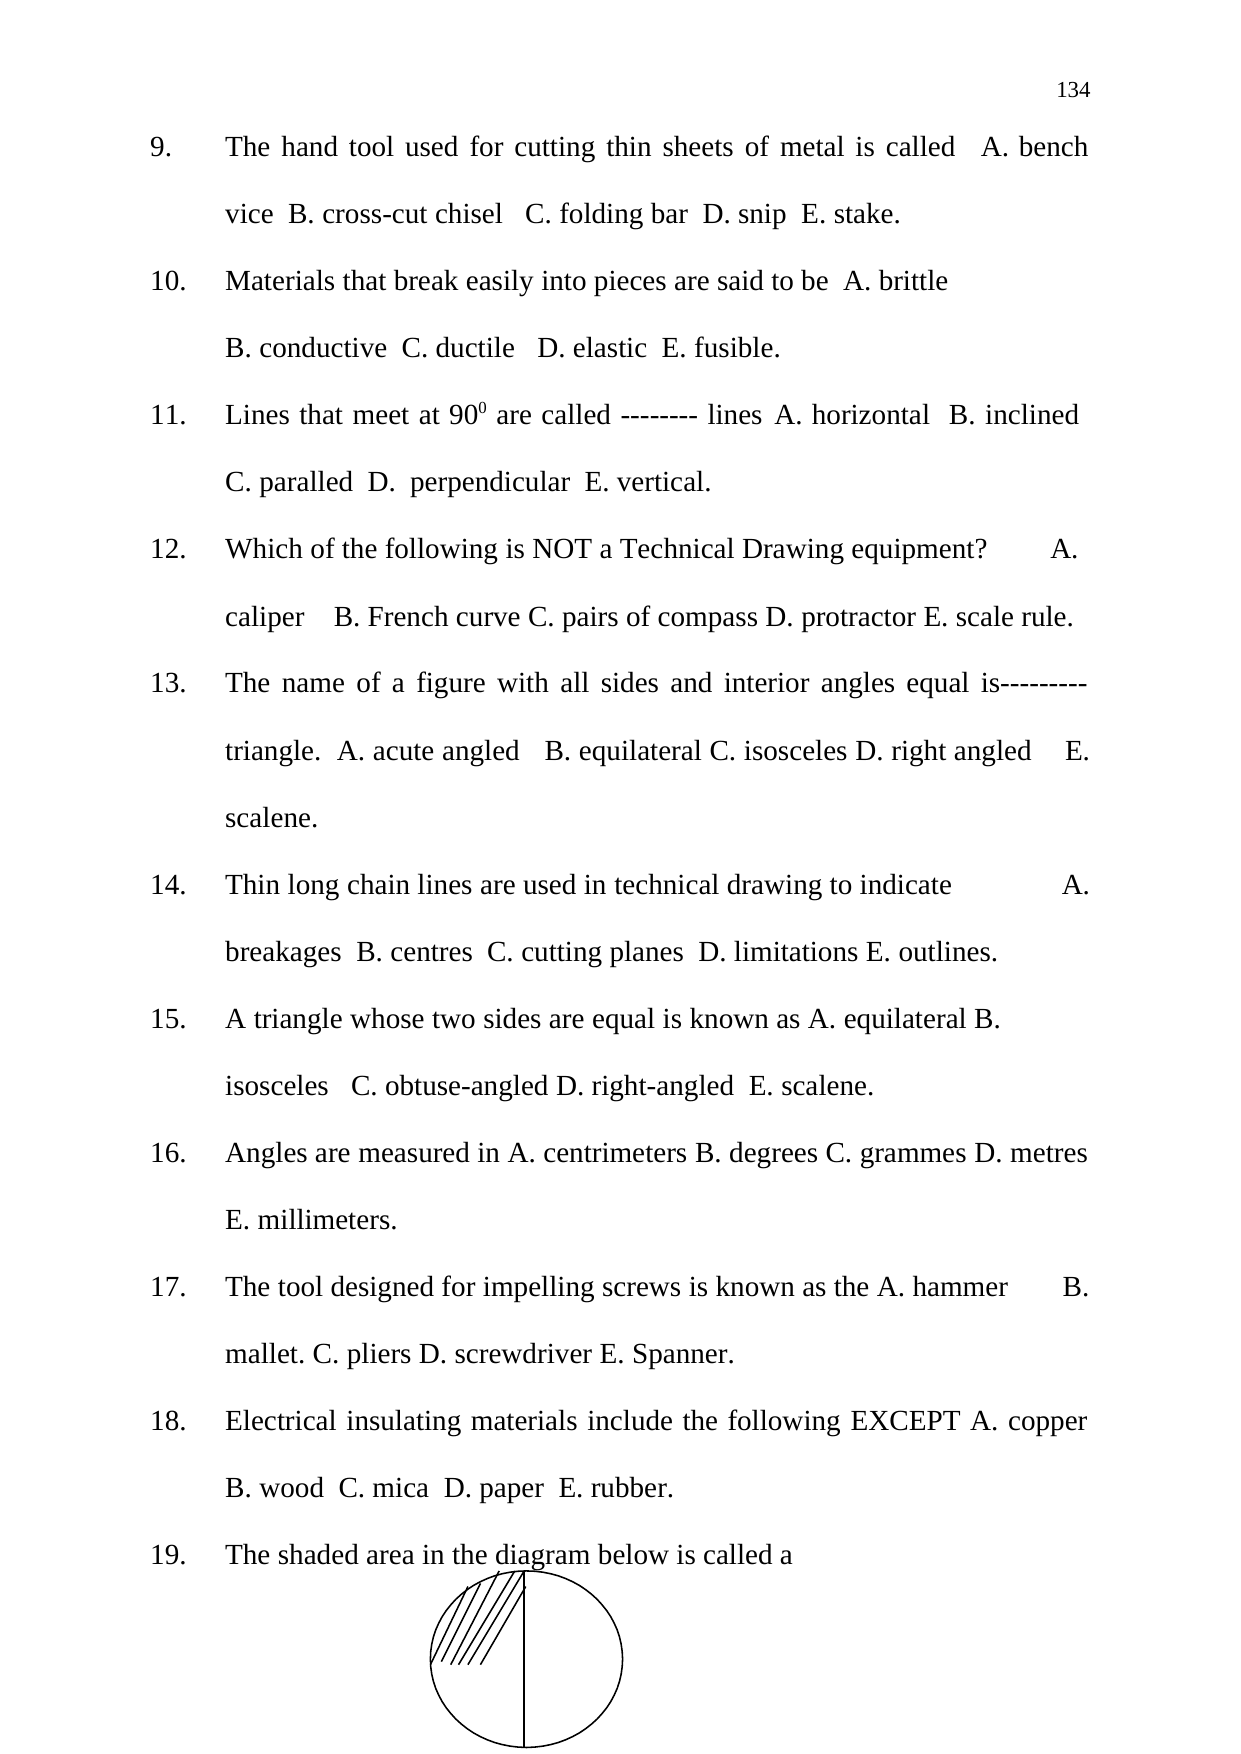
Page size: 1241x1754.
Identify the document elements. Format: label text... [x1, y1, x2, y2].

list Thin long chain lines are used in technical drawing to indicate A. breakages B. centres C. cutting planes D. limitations E. outlines. [150, 867, 1090, 968]
text C. paralled D. perpendicular E. vertical. [225, 464, 1211, 498]
list The hand tool used for cutting thin sheets of metal is called A. bench vice B. cross-cut chisel C. folding bar D. snip E. stake. [150, 129, 1089, 230]
list The tool designed for impelling screws is known as the A. hammer B. mallet. C. pliers D. screwdriver E. Spanner. [150, 1269, 1089, 1369]
list Electrical insulating materials include the following EXCEPT A. copper [150, 1403, 1211, 1437]
text E. millimeters. [225, 1202, 1211, 1236]
list The shaded area in the diagram below is called a [150, 1537, 1211, 1571]
list The name of a figure with all sides and interior angles equal is--------- [150, 666, 1211, 699]
list Materials that break easily into pieces are said to be A. brittle [150, 263, 1211, 297]
list Lines that meet at 900 are called -------- lines A. horizontal B. inclined [150, 397, 1211, 431]
list A triangle whose two sides are equal is known as A. equilateral B. isosceles C. obtuse-angled D. right-angled E. scalene. [150, 1001, 1090, 1102]
text B. wood C. mica D. paper E. rubber. [225, 1470, 1211, 1504]
list Which of the following is NOT a Technical Drawing equipment? A. caliper B. French curve C. pairs of compass D. protractor E. scale rule. [150, 532, 1078, 632]
list Angles are measured in A. centrimeters B. degrees C. grammes D. metres [150, 1136, 1211, 1169]
text B. conductive C. ductile D. elastic E. fusible. [225, 330, 1211, 364]
text triangle. A. acute angled B. equilateral C. isosceles D. right angled E. scalene. [225, 733, 1090, 834]
